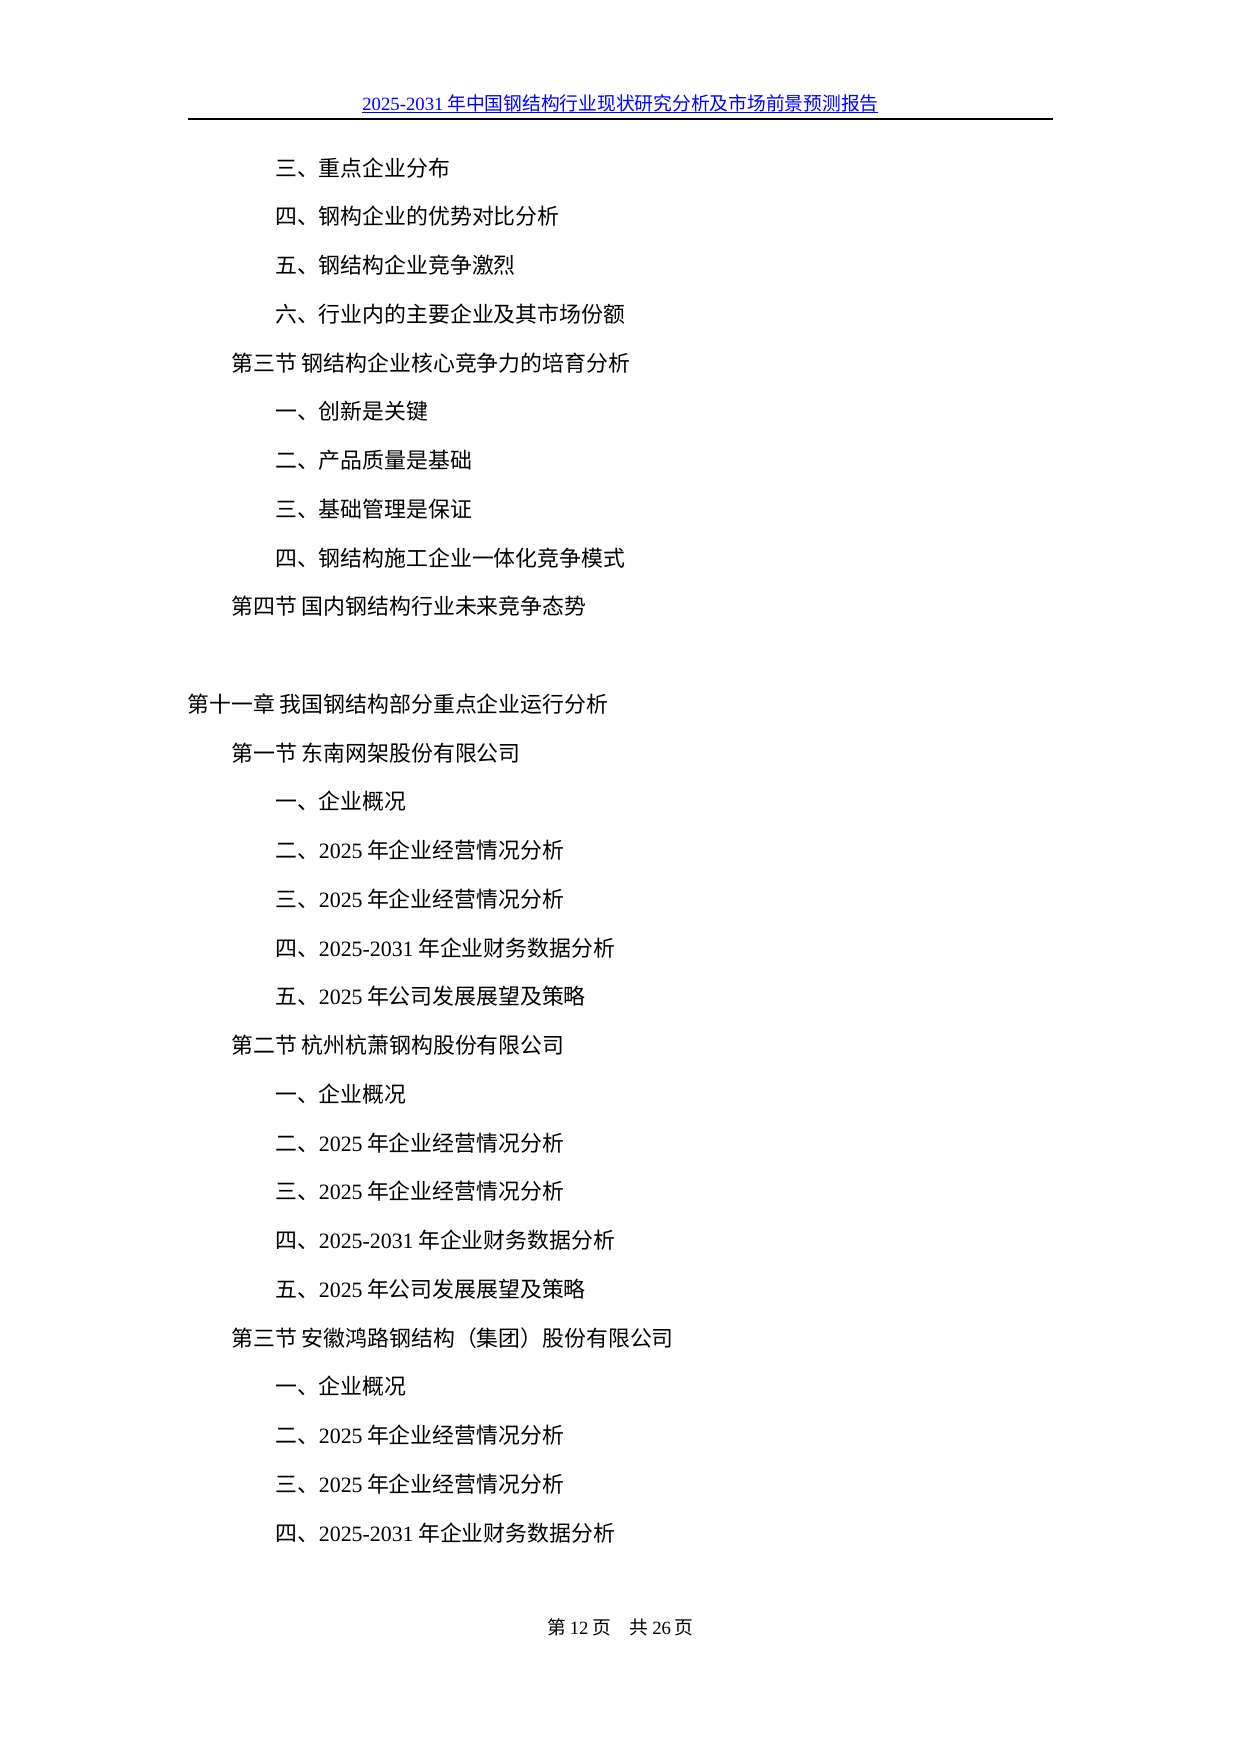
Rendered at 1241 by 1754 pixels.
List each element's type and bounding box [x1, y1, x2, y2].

text [187, 150, 1053, 1548]
